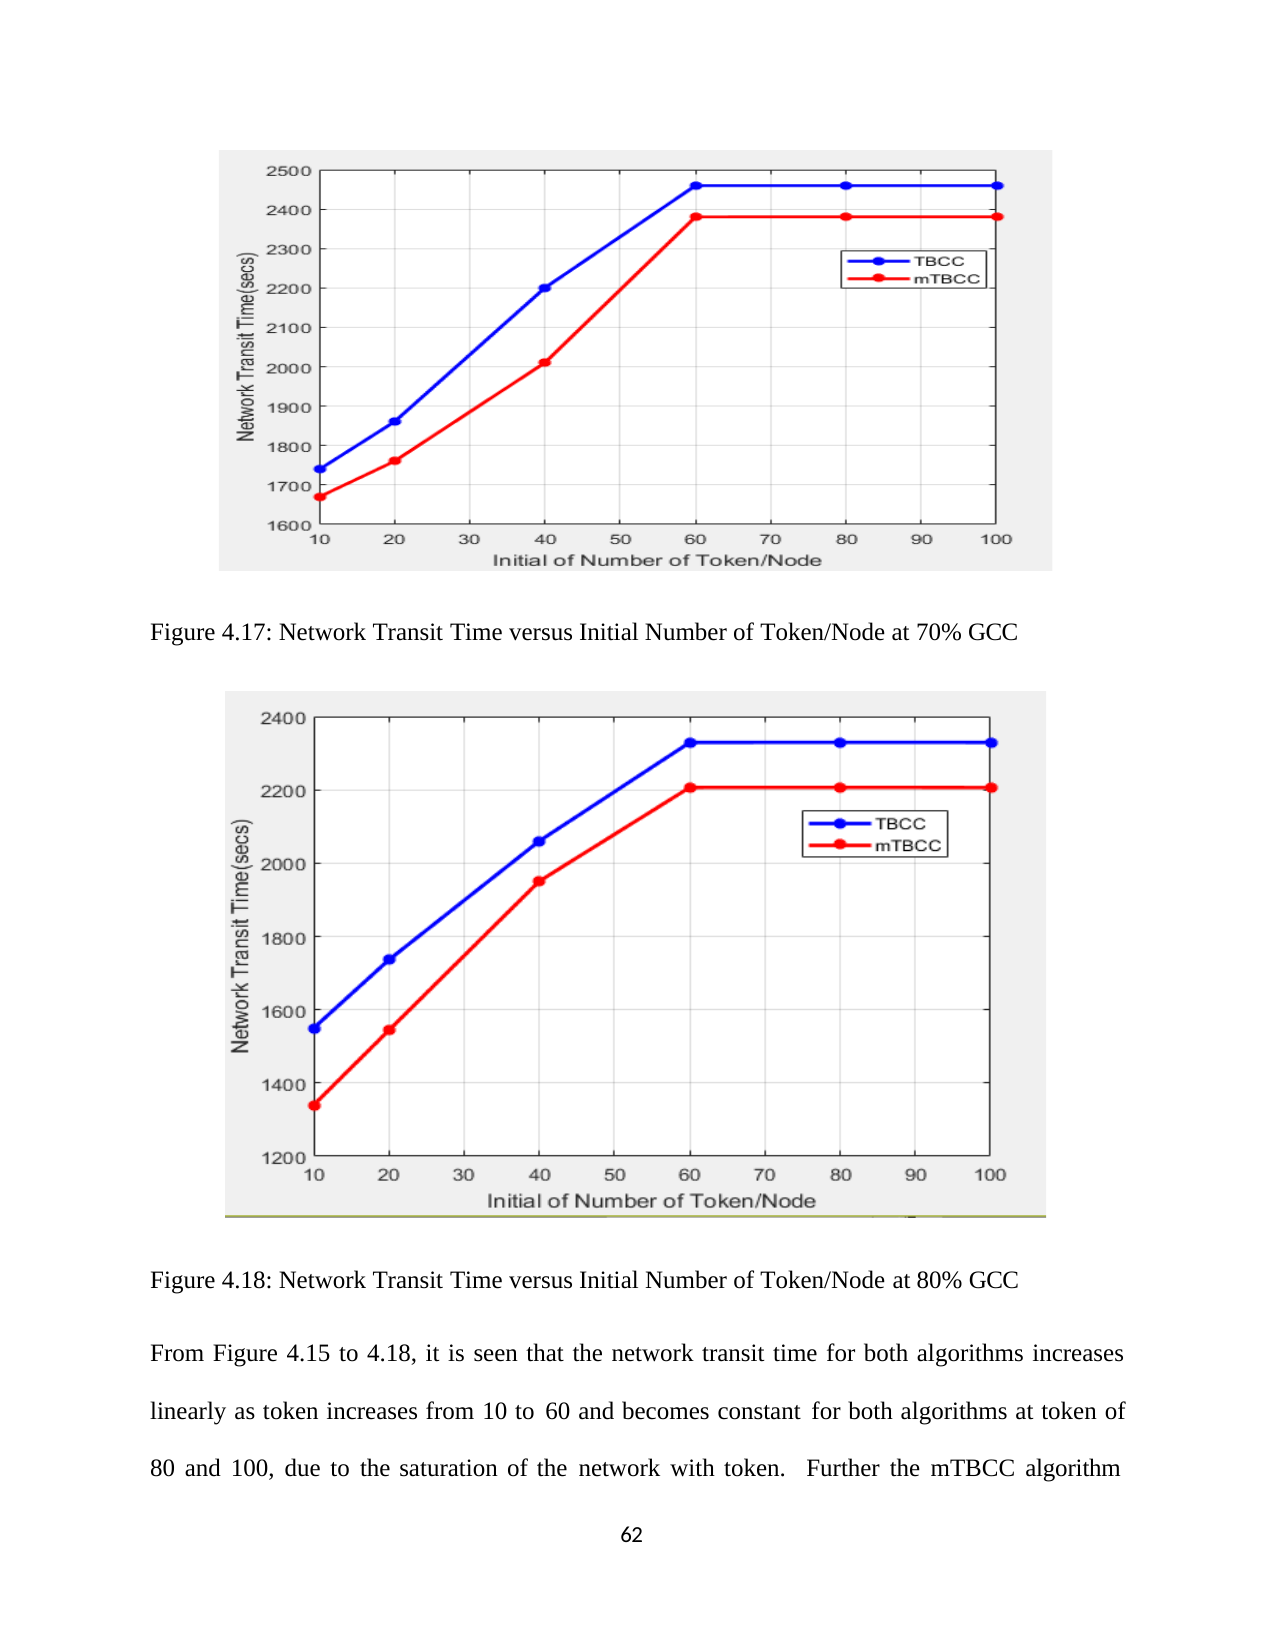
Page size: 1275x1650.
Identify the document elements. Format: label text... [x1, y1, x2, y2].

text Figure 4.17: Network Transit Time versus Initial Number of Token/Node at 70% GCC [150, 617, 1267, 646]
text Figure 4.18: Network Transit Time versus Initial Number of Token/Node at 80% GCC [150, 1265, 1267, 1294]
text From Figure 4.15 to 4.18, it is seen that the network transit time for both algorithms increases linearly as token increases from 10 to 60 and becomes constant for both algorithms at token of 80 and 100, due to the saturation of the network with token. Further the mTBCC algorithm [150, 1338, 1126, 1482]
picture [225, 691, 1047, 1218]
picture [218, 150, 1053, 571]
